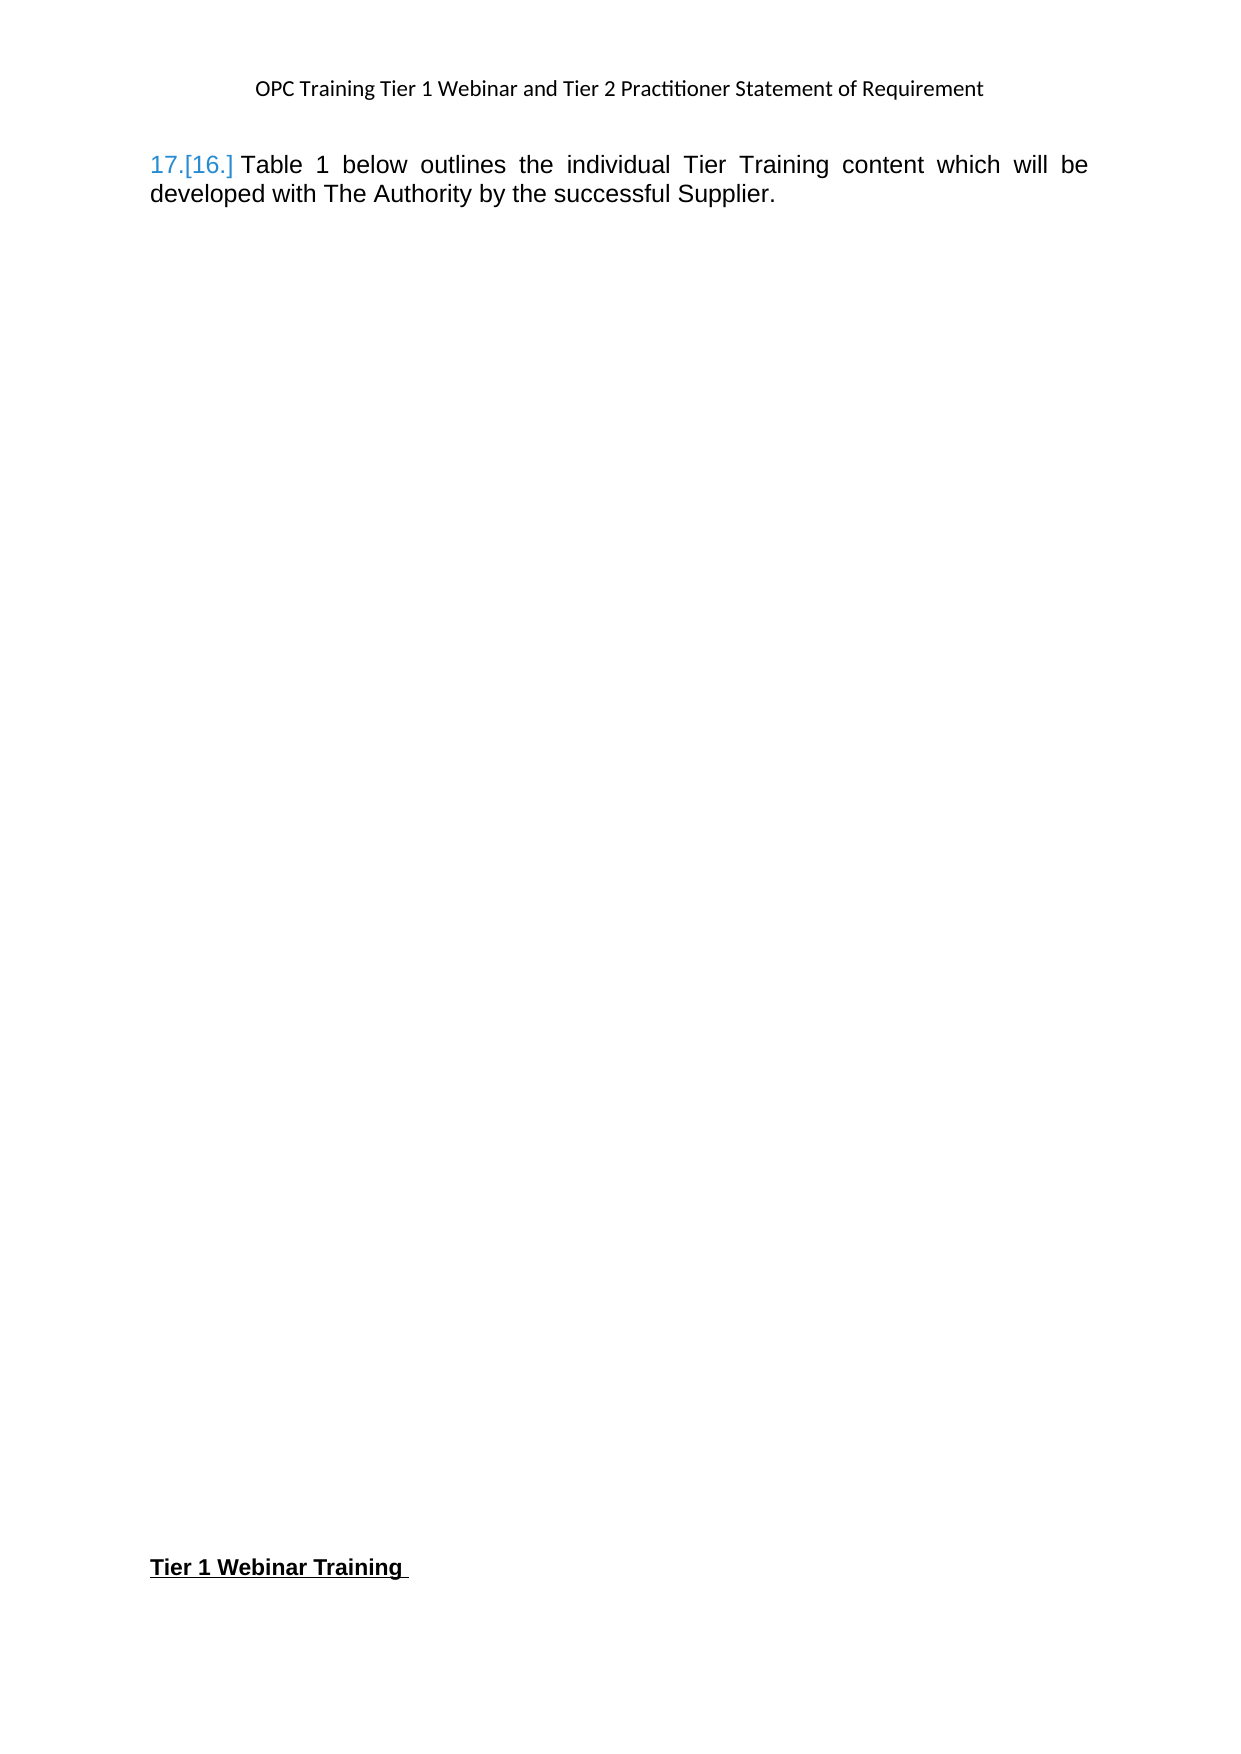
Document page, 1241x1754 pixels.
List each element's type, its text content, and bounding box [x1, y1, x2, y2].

list Tier 1 Webinar Training [150, 1554, 1090, 1580]
list Table 1 below outlines the individual Tier Training content which will be developed with The Authority by the successful Supplier. [150, 150, 1090, 207]
